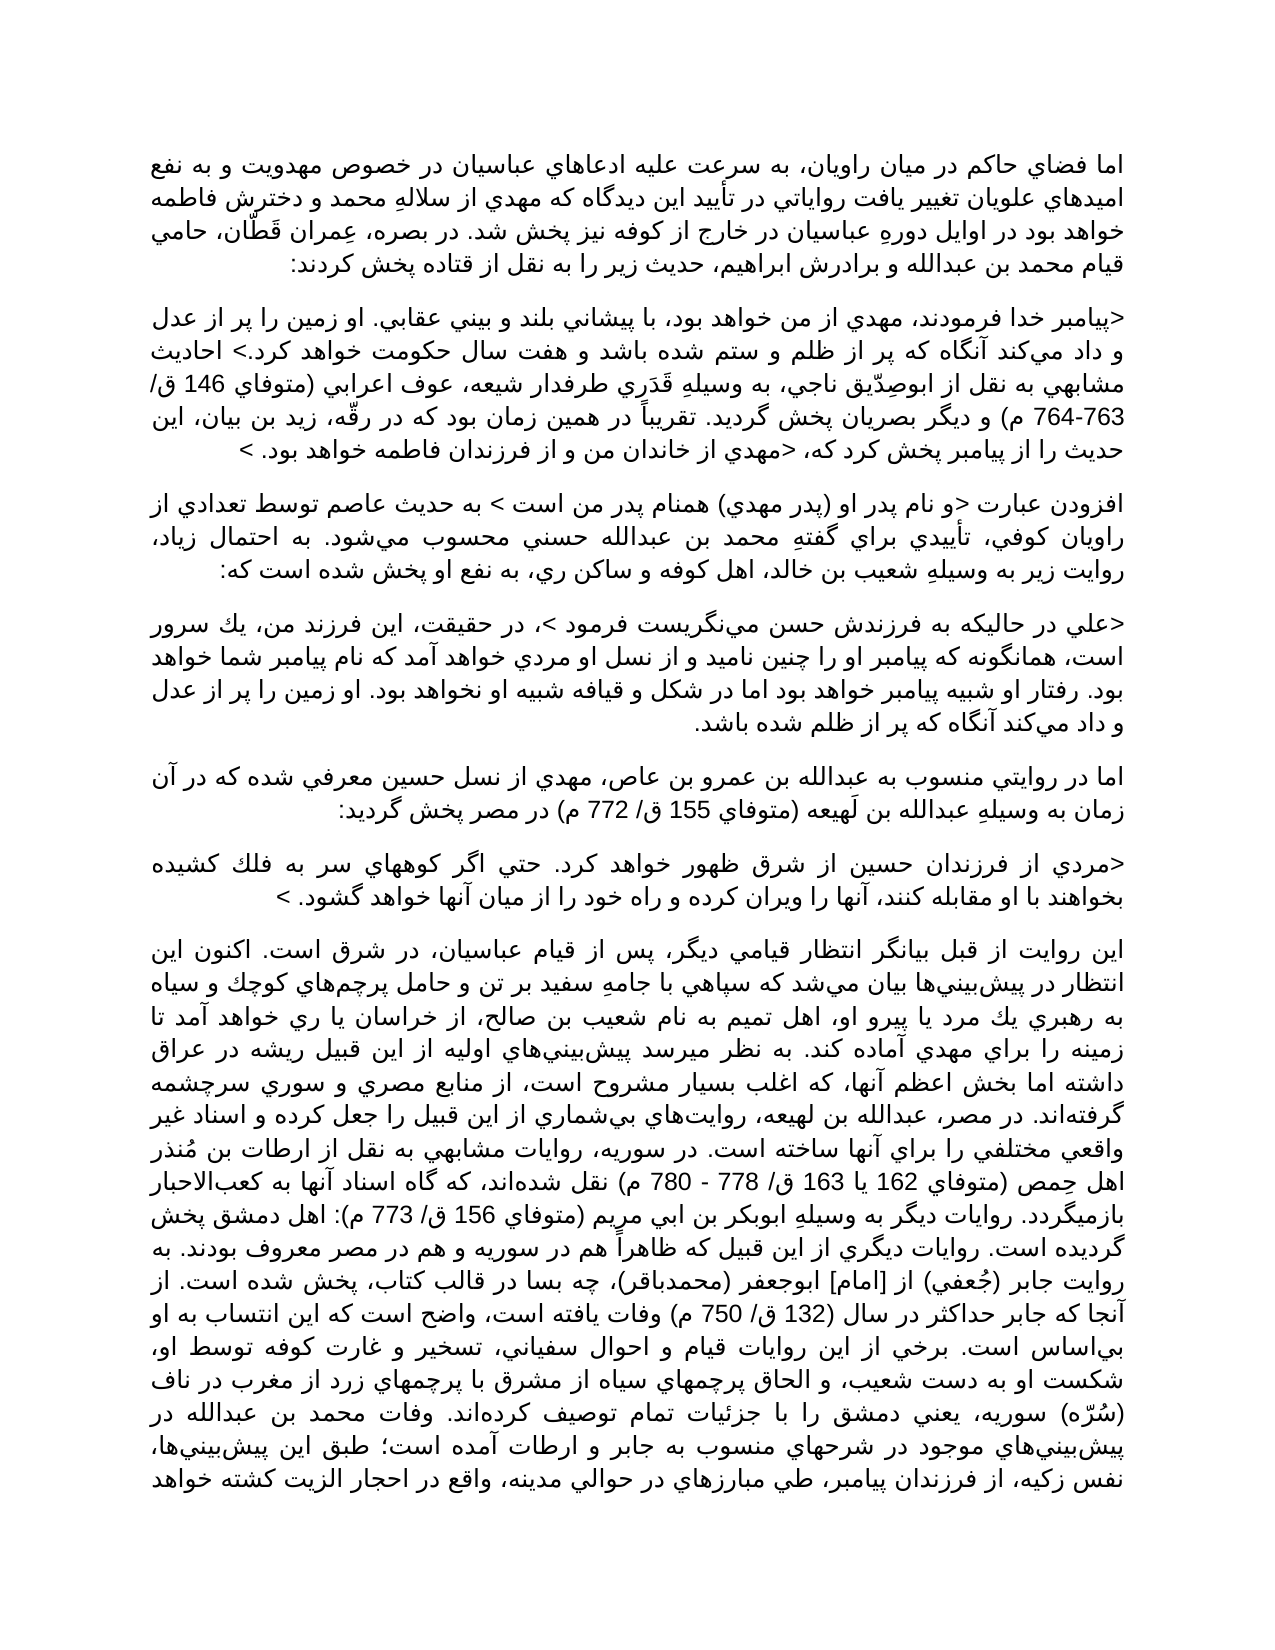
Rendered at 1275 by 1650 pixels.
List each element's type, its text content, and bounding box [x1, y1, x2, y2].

text <پيامبر خدا فرمودند، مهدي از من خواهد بود، با پيشاني بلند و بيني عقابي. او زمين را پر از عدل و داد مي‌كند آنگاه كه پر از ظلم و ستم شده باشد و هفت سال حكومت خواهد كرد.> احاديث مشابهي به نقل از ابوصِدّيق ناجي، به وسيلهِ قَدَري طرفدار شيعه، عوف اعرابي (متوفاي 146 ق/ 763-764 م) و ديگر بصريان پخش گرديد. تقريباً در همين زمان بود كه در رقّه، زيد بن بيان، اين حديث را از پيامبر پخش كرد كه، <مهدي از خاندان من و از فرزندان فاطمه خواهد بود. > [150, 303, 1125, 464]
text اما فضاي حاكم در ميان راويان، به سرعت عليه ادعاهاي عباسيان در خصوص مهدويت و به نفع اميدهاي علويان تغيير يافت رواياتي در تأييد اين ديدگاه كه مهدي از سلالهِ محمد و دخترش فاطمه خواهد بود در اوايل دورهِ عباسيان در خارج از كوفه نيز پخش شد. در بصره، عِمران قَطّان، حامي قيام محمد بن عبدالله و برادرش ابراهيم، حديث زير را به نقل از قتاده پخش كردند: [150, 150, 1125, 278]
text اما در روايتي منسوب به عبدالله بن عمرو بن عاص، مهدي از نسل حسين معرفي شده كه در آن زمان به وسيلهِ عبدالله بن لَهيعه (متوفاي 155 ق/ 772 م) در مصر پخش گرديد: [150, 762, 1125, 823]
text <علي در حاليكه به فرزندش حسن مي‌نگريست فرمود >، در حقيقت، اين فرزند من، يك سرور است، همانگونه كه پيامبر او را چنين ناميد و از نسل او مردي خواهد آمد كه نام پيامبر شما خواهد بود. رفتار او شبيه پيامبر خواهد بود اما در شكل و قيافه شبيه او نخواهد بود. او زمين را پر از عدل و داد مي‌كند آنگاه كه پر از ظلم شده باشد. [150, 609, 1125, 737]
text <مردي از فرزندان حسين از شرق ظهور خواهد كرد. حتي اگر كوههاي سر به فلك كشيده بخواهند با او مقابله كنند، آنها را ويران كرده و راه خود را از ميان آنها خواهد گشود. > [150, 848, 1125, 910]
text افزودن عبارت <و نام پدر او (پدر مهدي) همنام پدر من است > به حديث عاصم توسط تعدادي از راويان كوفي، تأييدي براي گفتهِ محمد بن عبدالله حسني محسوب مي‌شود. به احتمال زياد، روايت زير به وسيلهِ شعيب بن خالد، اهل كوفه و ساكن ري، به نفع او پخش شده است كه: [150, 489, 1125, 584]
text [150, 935, 1125, 1492]
